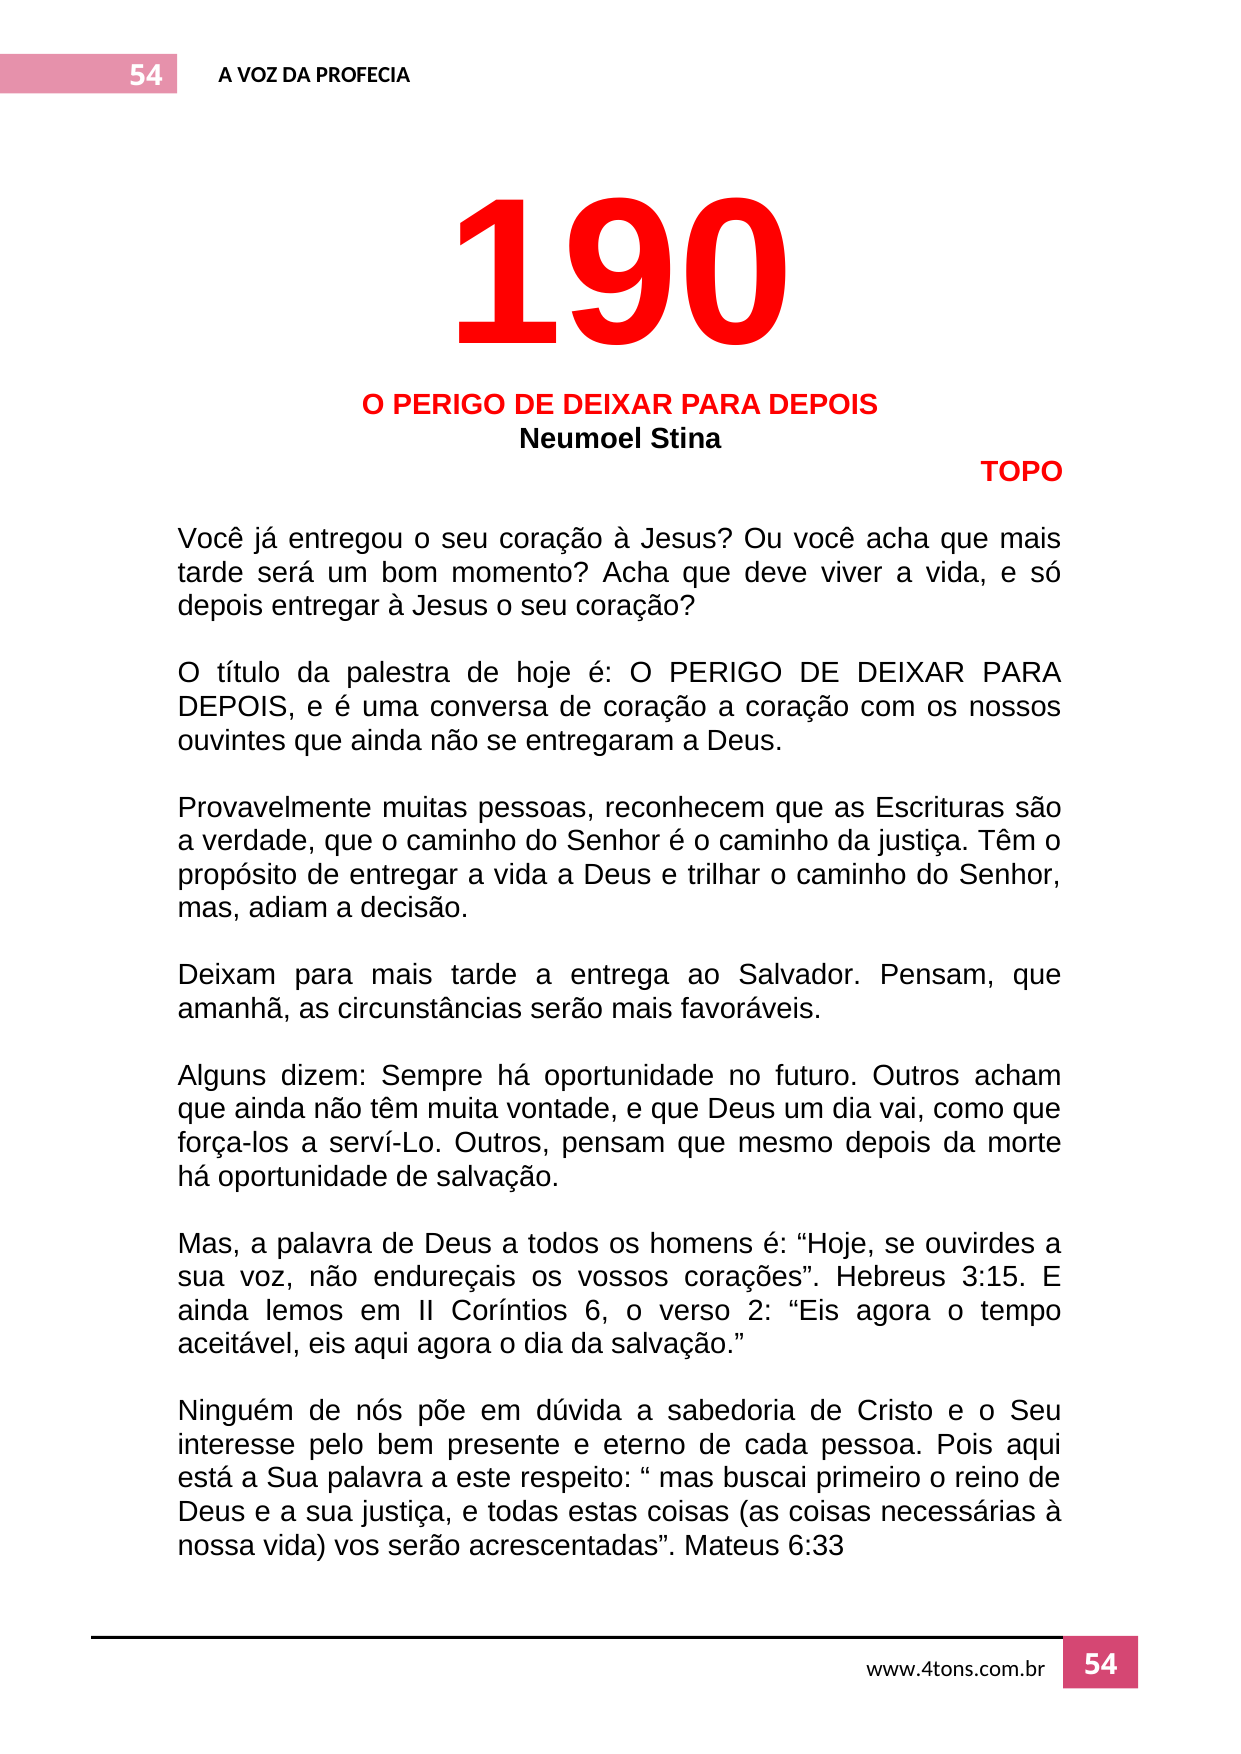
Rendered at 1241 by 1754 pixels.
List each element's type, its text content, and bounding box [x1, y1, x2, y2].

text 190 [177, 148, 1063, 387]
text Provavelmente muitas pessoas, reconhecem que as Escrituras são a verdade, que o caminho do Senhor é o caminho da justiça. Têm o propósito de entregar a vida a Deus e trilhar o caminho do Senhor, mas, adiam a decisão. [177, 790, 1063, 924]
text TOPO [177, 454, 1063, 488]
text Alguns dizem: Sempre há oportunidade no futuro. Outros acham que ainda não têm muita vontade, e que Deus um dia vai, como que força-los a serví-Lo. Outros, pensam que mesmo depois da morte há oportunidade de salvação. [177, 1058, 1063, 1192]
text Neumoel Stina [177, 421, 1063, 454]
text Ninguém de nós põe em dúvida a sabedoria de Cristo e o Seu interesse pelo bem presente e eterno de cada pessoa. Pois aqui está a Sua palavra a este respeito: “ mas buscai primeiro o reino de Deus e a sua justiça, e todas estas coisas (as coisas necessárias à nossa vida) vos serão acrescentadas”. Mateus 6:33 [177, 1393, 1063, 1561]
text Você já entregou o seu coração à Jesus? Ou você acha que mais tarde será um bom momento? Acha que deve viver a vida, e só depois entregar à Jesus o seu coração? [177, 521, 1063, 622]
text O PERIGO DE DEIXAR PARA DEPOIS [177, 387, 1063, 421]
text Mas, a palavra de Deus a todos os homens é: “Hoje, se ouvirdes a sua voz, não endureçais os vossos corações”. Hebreus 3:15. E ainda lemos em II Coríntios 6, o verso 2: “Eis agora o tempo aceitável, eis aqui agora o dia da salvação.” [177, 1226, 1063, 1360]
text Deixam para mais tarde a entrega ao Salvador. Pensam, que amanhã, as circunstâncias serão mais favoráveis. [177, 957, 1063, 1024]
text O título da palestra de hoje é: O PERIGO DE DEIXAR PARA DEPOIS, e é uma conversa de coração a coração com os nossos ouvintes que ainda não se entregaram a Deus. [177, 656, 1063, 756]
